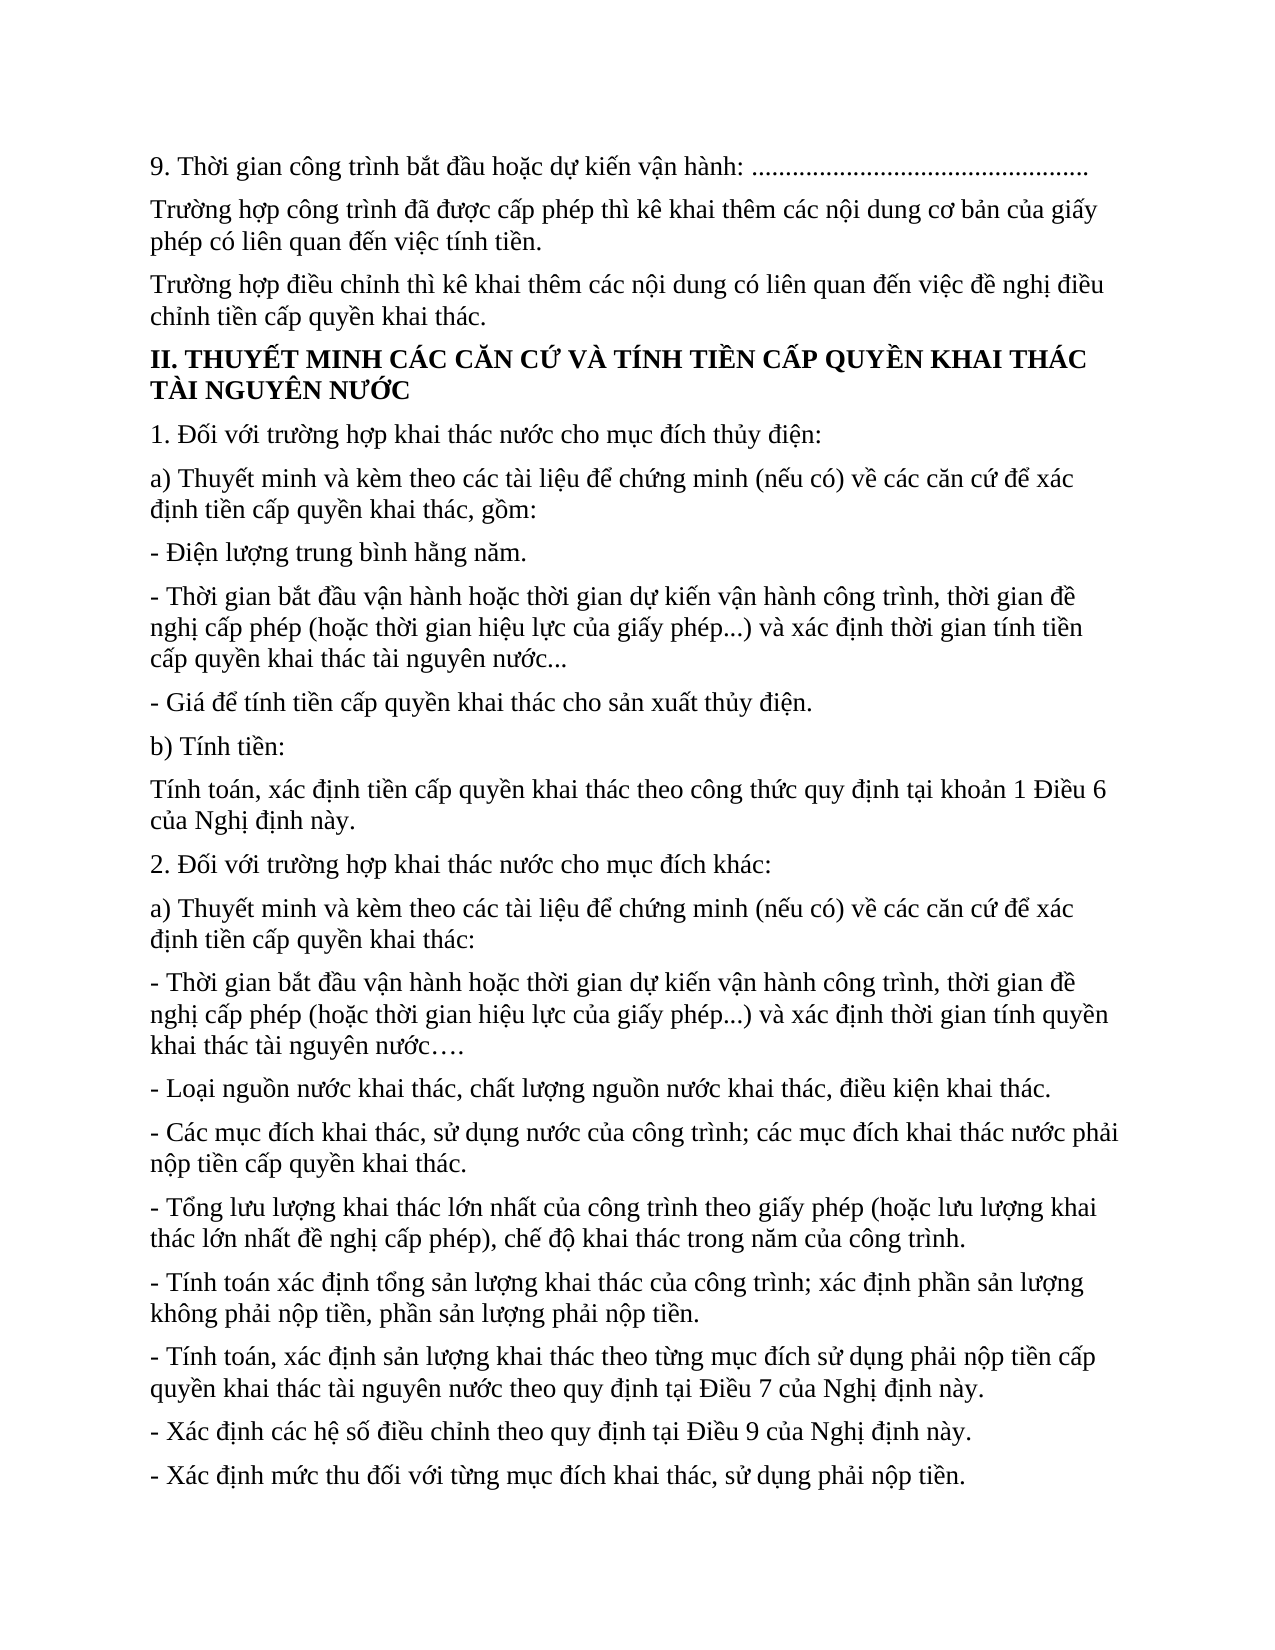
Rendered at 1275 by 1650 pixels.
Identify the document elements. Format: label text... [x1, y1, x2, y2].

text - Loại nguồn nước khai thác, chất lượng nguồn nước khai thác, điều kiện khai thác. [150, 1072, 1125, 1104]
text Trường hợp điều chỉnh thì kê khai thêm các nội dung có liên quan đến việc đề nghị điều chỉnh tiền cấp quyền khai thác. [150, 268, 1125, 331]
text - Các mục đích khai thác, sử dụng nước của công trình; các mục đích khai thác nước phải nộp tiền cấp quyền khai thác. [150, 1116, 1125, 1178]
text 2. Đối với trường hợp khai thác nước cho mục đích khác: [150, 848, 1125, 879]
text - Điện lượng trung bình hằng năm. [150, 536, 1125, 568]
text - Giá để tính tiền cấp quyền khai thác cho sản xuất thủy điện. [150, 686, 1125, 717]
text - Thời gian bắt đầu vận hành hoặc thời gian dự kiến vận hành công trình, thời gian đề nghị cấp phép (hoặc thời gian hiệu lực của giấy phép...) và xác định thời gian tính tiền cấp quyền khai thác tài nguyên nước... [150, 580, 1125, 673]
text II. THUYẾT MINH CÁC CĂN CỨ VÀ TÍNH TIỀN CẤP QUYỀN KHAI THÁC TÀI NGUYÊN NƯỚC [150, 343, 1125, 406]
text - Thời gian bắt đầu vận hành hoặc thời gian dự kiến vận hành công trình, thời gian đề nghị cấp phép (hoặc thời gian hiệu lực của giấy phép...) và xác định thời gian tính quyền khai thác tài nguyên nước…. [150, 967, 1125, 1060]
text a) Thuyết minh và kèm theo các tài liệu để chứng minh (nếu có) về các căn cứ để xác định tiền cấp quyền khai thác: [150, 892, 1125, 954]
text - Tính toán, xác định sản lượng khai thác theo từng mục đích sử dụng phải nộp tiền cấp quyền khai thác tài nguyên nước theo quy định tại Điều 7 của Nghị định này. [150, 1341, 1125, 1403]
text - Tính toán xác định tổng sản lượng khai thác của công trình; xác định phần sản lượng không phải nộp tiền, phần sản lượng phải nộp tiền. [150, 1266, 1125, 1328]
text Trường hợp công trình đã được cấp phép thì kê khai thêm các nội dung cơ bản của giấy phép có liên quan đến việc tính tiền. [150, 194, 1125, 256]
text - Xác định các hệ số điều chỉnh theo quy định tại Điều 9 của Nghị định này. [150, 1415, 1125, 1446]
text b) Tính tiền: [150, 730, 1125, 761]
text a) Thuyết minh và kèm theo các tài liệu để chứng minh (nếu có) về các căn cứ để xác định tiền cấp quyền khai thác, gồm: [150, 462, 1125, 524]
text - Tổng lưu lượng khai thác lớn nhất của công trình theo giấy phép (hoặc lưu lượng khai thác lớn nhất đề nghị cấp phép), chế độ khai thác trong năm của công trình. [150, 1191, 1125, 1253]
text 9. Thời gian công trình bắt đầu hoặc dự kiến vận hành: .................................................. [150, 150, 1125, 181]
text - Xác định mức thu đối với từng mục đích khai thác, sử dụng phải nộp tiền. [150, 1459, 1125, 1490]
text 1. Đối với trường hợp khai thác nước cho mục đích thủy điện: [150, 418, 1125, 449]
text Tính toán, xác định tiền cấp quyền khai thác theo công thức quy định tại khoản 1 Điều 6 của Nghị định này. [150, 773, 1125, 836]
